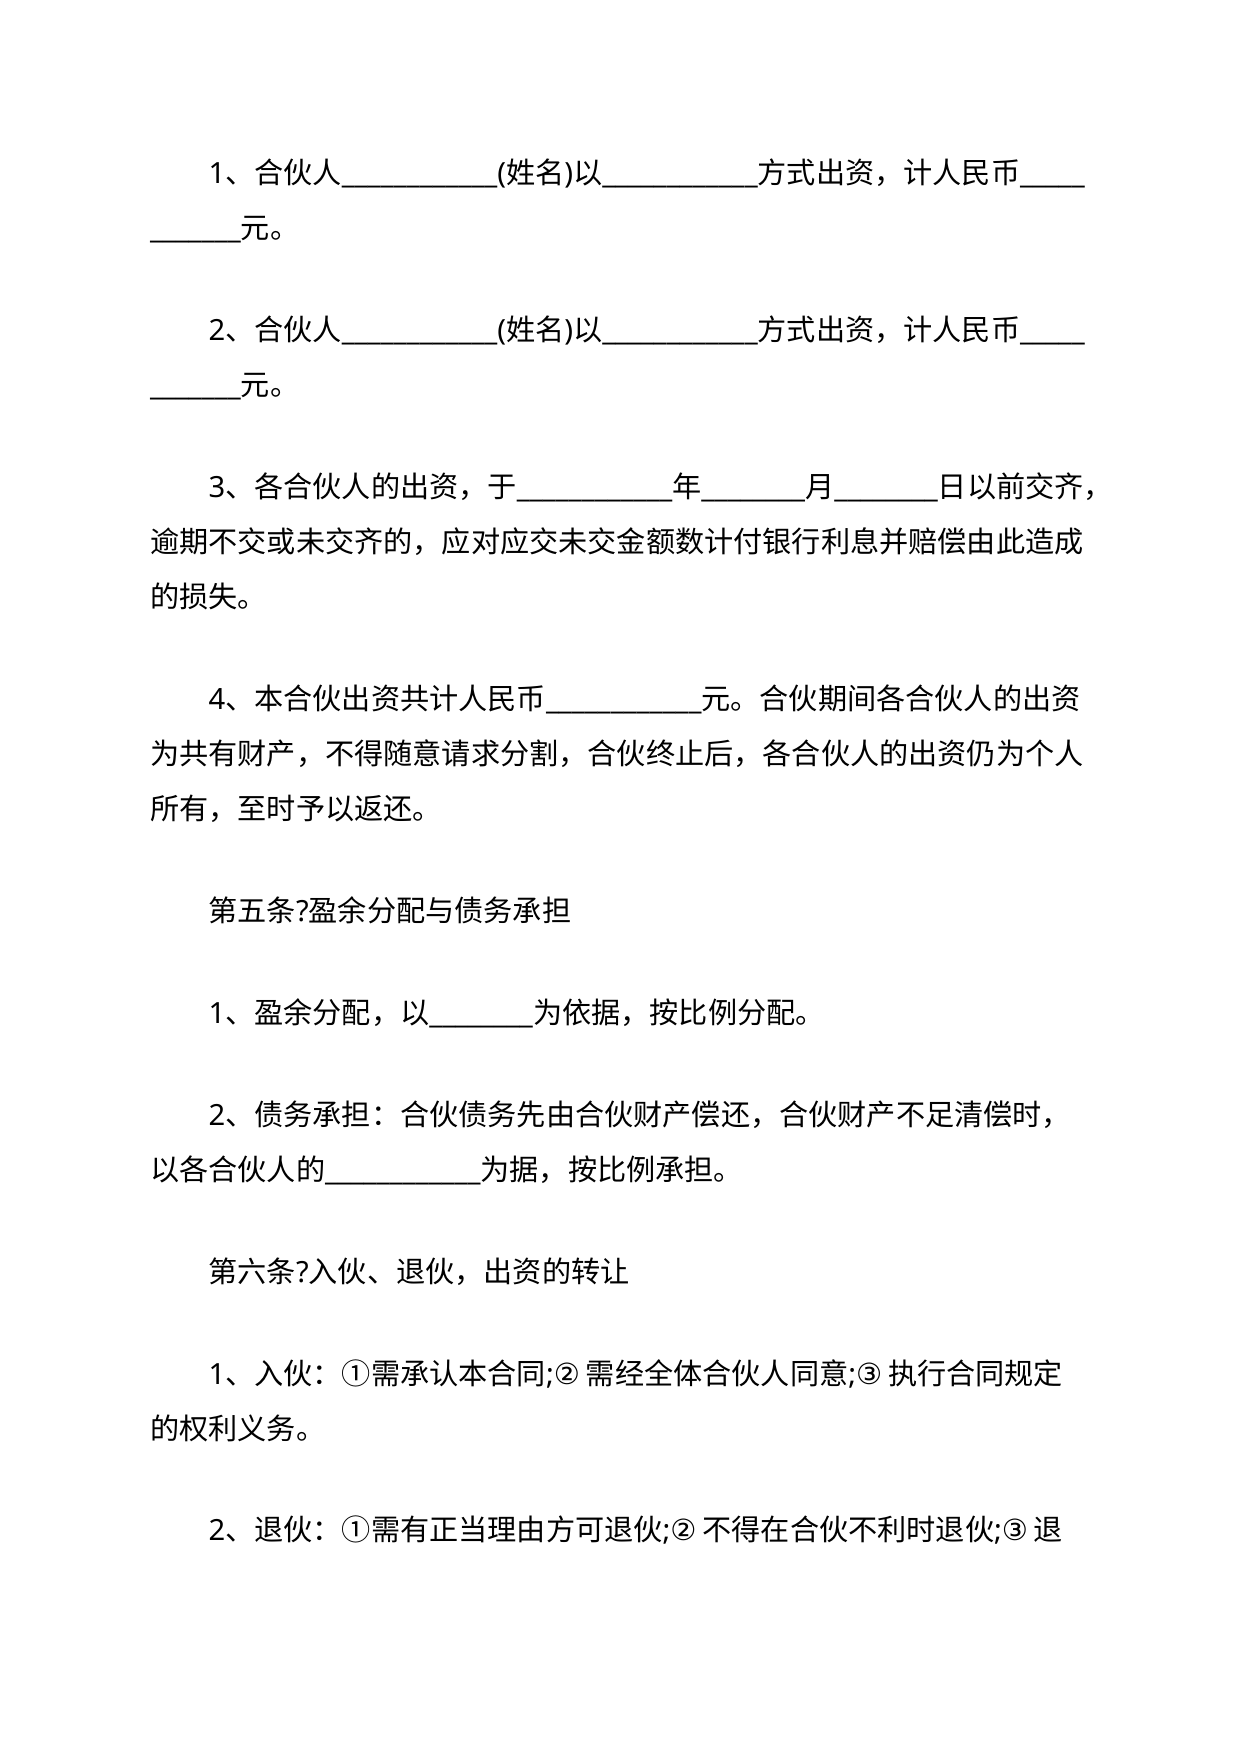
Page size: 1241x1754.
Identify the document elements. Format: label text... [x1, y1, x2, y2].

text 2、合伙人____________(姓名)以____________方式出资，计人民币____________元。 [150, 307, 1090, 404]
text 3、各合伙人的出资，于____________年________月________日以前交齐，逾期不交或未交齐的，应对应交未交金额数计付银行利息并赔偿由此造成的损失。 [150, 464, 1090, 616]
text 第六条?入伙、退伙，出资的转让 [150, 1248, 1090, 1291]
text 4、本合伙出资共计人民币____________元。合伙期间各合伙人的出资为共有财产，不得随意请求分割，合伙终止后，各合伙人的出资仍为个人所有，至时予以返还。 [150, 676, 1090, 828]
text 1、入伙：①需承认本合同;②需经全体合伙人同意;③执行合同规定的权利义务。 [150, 1350, 1090, 1447]
text 第五条?盈余分配与债务承担 [150, 887, 1090, 930]
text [150, 1507, 1090, 1549]
text 1、合伙人____________(姓名)以____________方式出资，计人民币____________元。 [150, 150, 1090, 247]
text 2、债务承担：合伙债务先由合伙财产偿还，合伙财产不足清偿时，以各合伙人的____________为据，按比例承担。 [150, 1091, 1090, 1189]
text 1、盈余分配，以________为依据，按比例分配。 [150, 989, 1090, 1032]
